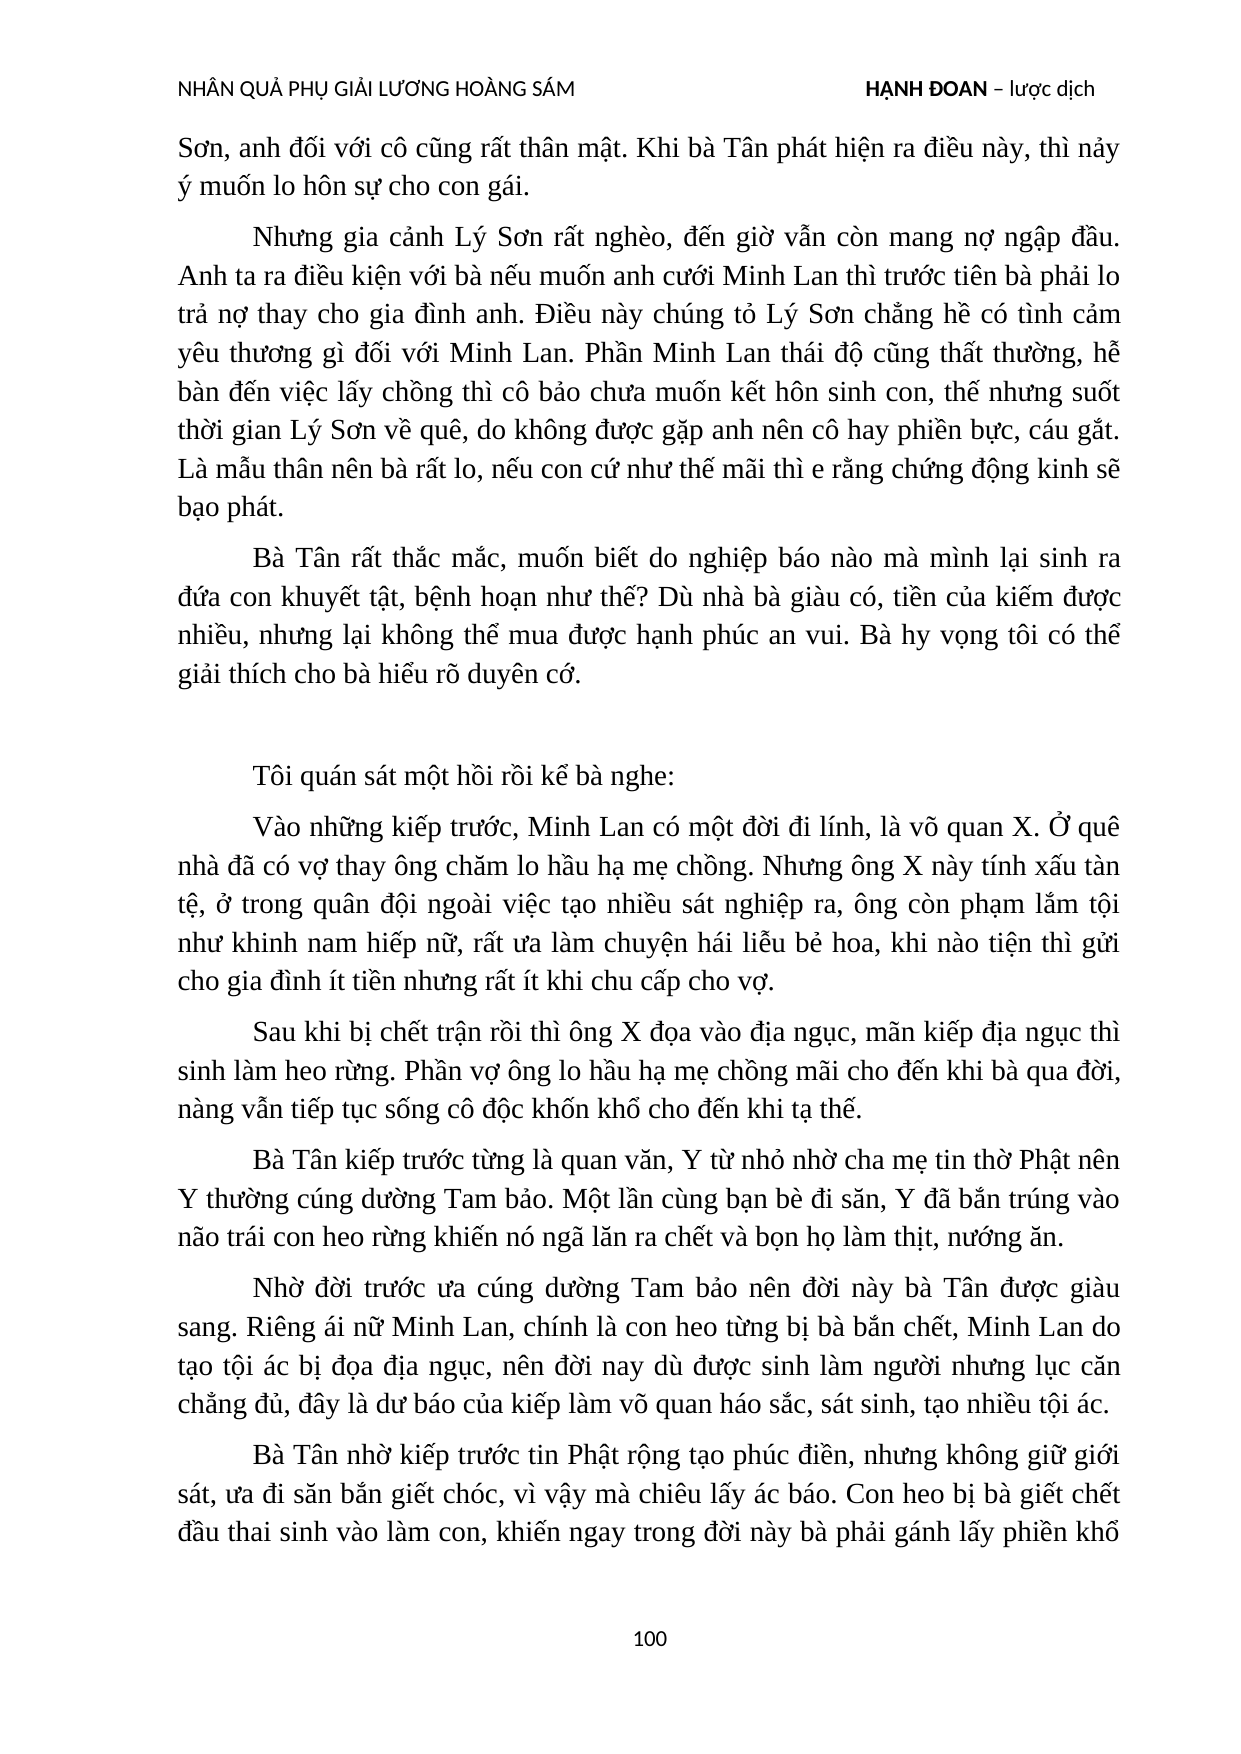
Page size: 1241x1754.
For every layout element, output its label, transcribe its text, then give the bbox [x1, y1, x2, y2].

text Nhờ đời trước ưa cúng dường Tam bảo nên đời này bà Tân được giàu sang. Riêng ái nữ Minh Lan, chính là con heo từng bị bà bắn chết, Minh Lan do tạo tội ác bị đọa địa ngục, nên đời nay dù được sinh làm người nhưng lục căn chẳng đủ, đây là dư báo của kiếp làm võ quan háo sắc, sát sinh, tạo nhiều tội ác. [177, 1271, 1122, 1420]
text Bà Tân rất thắc mắc, muốn biết do nghiệp báo nào mà mình lại sinh ra đứa con khuyết tật, bệnh hoạn như thế? Dù nhà bà giàu có, tiền của kiếm được nhiều, nhưng lại không thể mua được hạnh phúc an vui. Bà hy vọng tôi có thể giải thích cho bà hiểu rõ duyên cớ. [177, 540, 1122, 689]
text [177, 1437, 1122, 1548]
text Vào những kiếp trước, Minh Lan có một đời đi lính, là võ quan X. Ở quê nhà đã có vợ thay ông chăm lo hầu hạ mẹ chồng. Nhưng ông X này tính xấu tàn tệ, ở trong quân đội ngoài việc tạo nhiều sát nghiệp ra, ông còn phạm lắm tội như khinh nam hiếp nữ, rất ưa làm chuyện hái liễu bẻ hoa, khi nào tiện thì gửi cho gia đình ít tiền nhưng rất ít khi chu cấp cho vợ. [177, 809, 1122, 997]
text Bà Tân kiếp trước từng là quan văn, Y từ nhỏ nhờ cha mẹ tin thờ Phật nên Y thường cúng dường Tam bảo. Một lần cùng bạn bè đi săn, Y đã bắn trúng vào não trái con heo rừng khiến nó ngã lăn ra chết và bọn họ làm thịt, nướng ăn. [177, 1142, 1122, 1253]
text Nhưng gia cảnh Lý Sơn rất nghèo, đến giờ vẫn còn mang nợ ngập đầu. Anh ta ra điều kiện với bà nếu muốn anh cưới Minh Lan thì trước tiên bà phải lo trả nợ thay cho gia đình anh. Điều này chúng tỏ Lý Sơn chẳng hề có tình cảm yêu thương gì đối với Minh Lan. Phần Minh Lan thái độ cũng thất thường, hễ bàn đến việc lấy chồng thì cô bảo chưa muốn kết hôn sinh con, thế nhưng suốt thời gian Lý Sơn về quê, do không được gặp anh nên cô hay phiền bực, cáu gắt. Là mẫu thân nên bà rất lo, nếu con cứ như thế mãi thì e rằng chứng động kinh sẽ bạo phát. [177, 219, 1122, 523]
text Sau khi bị chết trận rồi thì ông X đọa vào địa ngục, mãn kiếp địa ngục thì sinh làm heo rừng. Phần vợ ông lo hầu hạ mẹ chồng mãi cho đến khi bà qua đời, nàng vẫn tiếp tục sống cô độc khốn khổ cho đến khi tạ thế. [177, 1014, 1122, 1125]
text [177, 130, 1122, 202]
text Tôi quán sát một hồi rồi kể bà nghe: [177, 758, 1122, 792]
